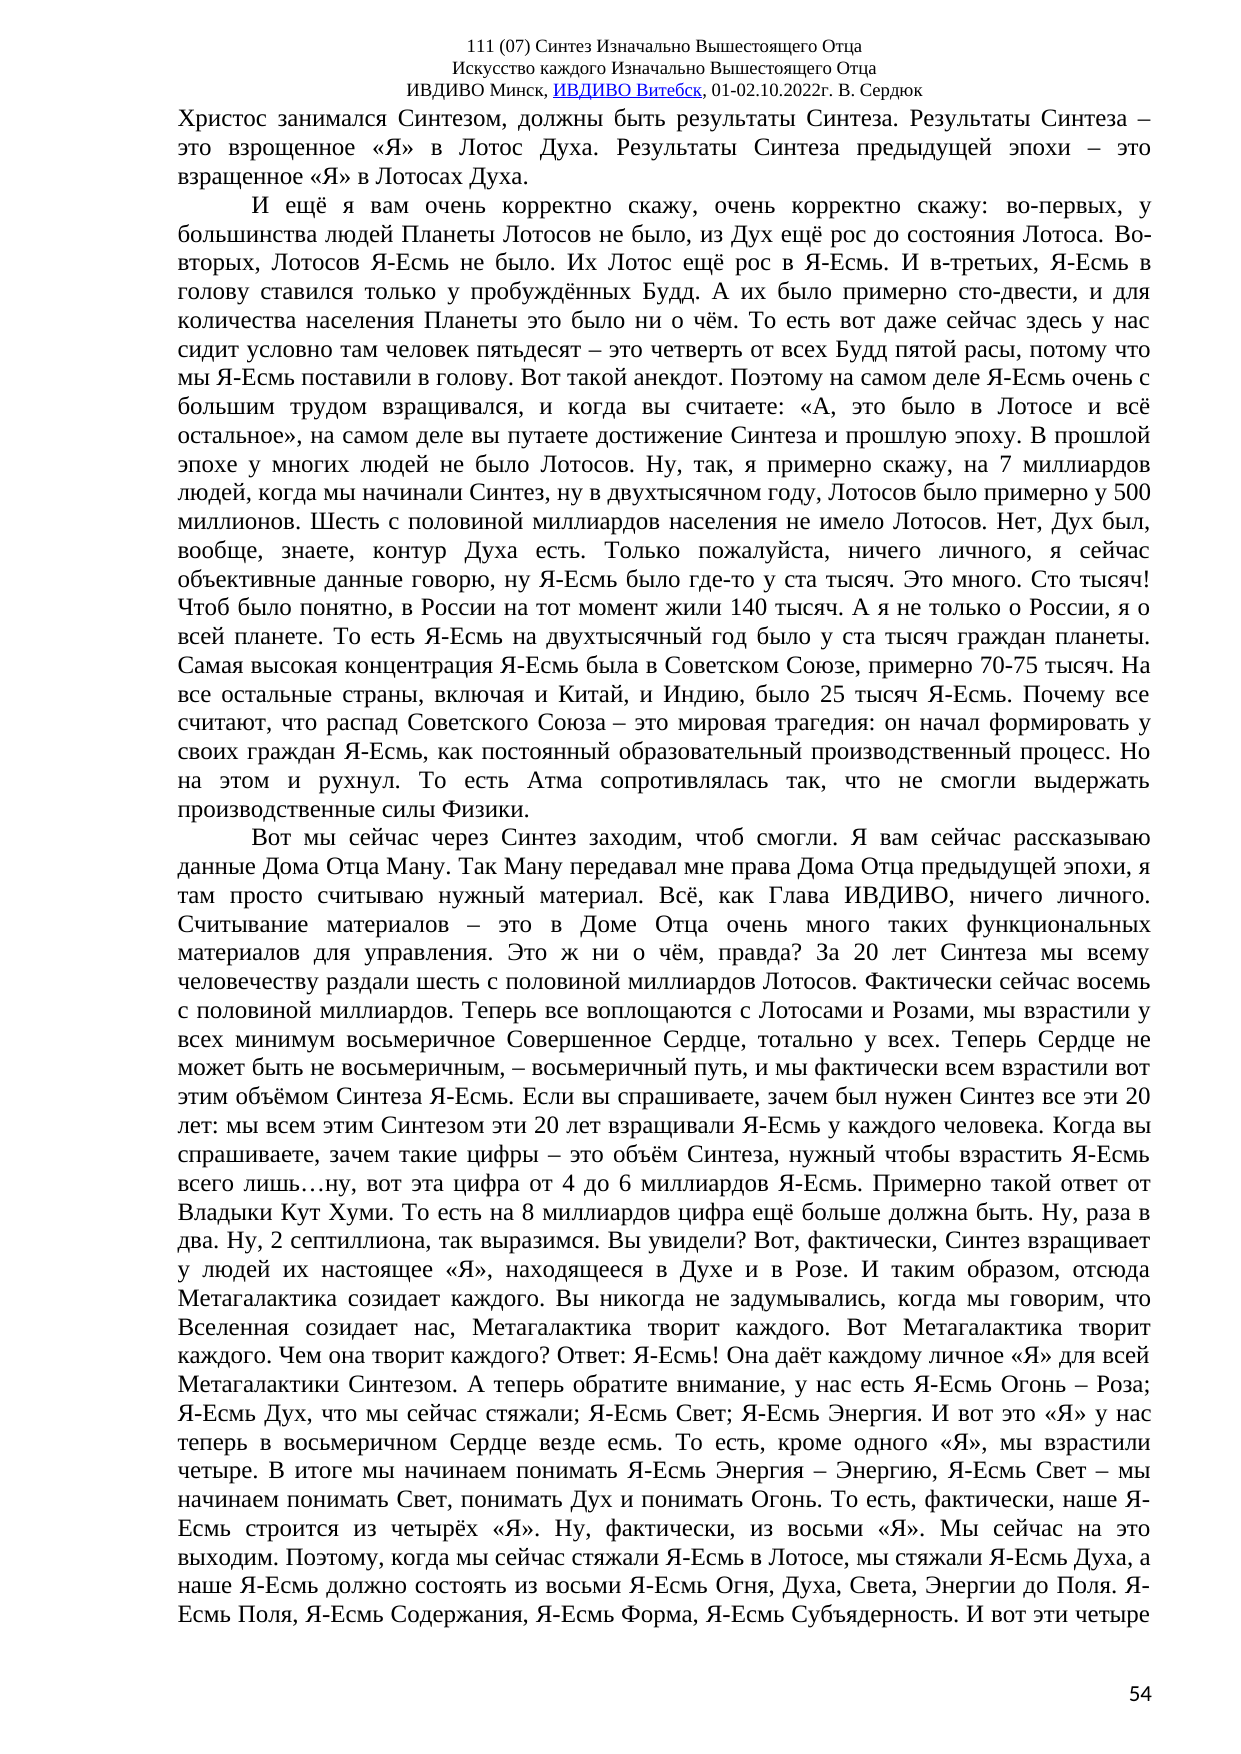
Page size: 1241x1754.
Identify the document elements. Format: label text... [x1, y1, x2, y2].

text И ещё я вам очень корректно скажу, очень корректно скажу: во-первых, у большинства людей Планеты Лотосов не было, из Дух ещё рос до состояния Лотоса. Во-вторых, Лотосов Я-Есмь не было. Их Лотос ещё рос в Я-Есмь. И в-третьих, Я-Есмь в голову ставился только у пробуждённых Будд. А их было примерно сто-двести, и для количества населения Планеты это было ни о чём. То есть вот даже сейчас здесь у нас сидит условно там человек пятьдесят – это четверть от всех Будд пятой расы, потому что мы Я-Есмь поставили в голову. Вот такой анекдот. Поэтому на самом деле Я-Есмь очень с большим трудом взращивался, и когда вы считаете: «А, это было в Лотосе и всё остальное», на самом деле вы путаете достижение Синтеза и прошлую эпоху. В прошлой эпохе у многих людей не было Лотосов. Ну, так, я примерно скажу, на 7 миллиардов людей, когда мы начинали Синтез, ну в двухтысячном году, Лотосов было примерно у 500 миллионов. Шесть с половиной миллиардов населения не имело Лотосов. Нет, Дух был, вообще, знаете, контур Духа есть. Только пожалуйста, ничего личного, я сейчас объективные данные говорю, ну Я-Есмь было где-то у ста тысяч. Это много. Сто тысяч! Чтоб было понятно, в России на тот момент жили 140 тысяч. А я не только о России, я о всей планете. То есть Я-Есмь на двухтысячный год было у ста тысяч граждан планеты. Самая высокая концентрация Я-Есмь была в Советском Союзе, примерно 70-75 тысяч. На все остальные страны, включая и Китай, и Индию, было 25 тысяч Я-Есмь. Почему все считают, что распад Советского Союза – это мировая трагедия: он начал формировать у своих граждан Я-Есмь, как постоянный образовательный производственный процесс. Но на этом и рухнул. То есть Атма сопротивлялась так, что не смогли выдержать производственные силы Физики. [177, 190, 1152, 822]
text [177, 103, 1152, 190]
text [177, 822, 1152, 1628]
